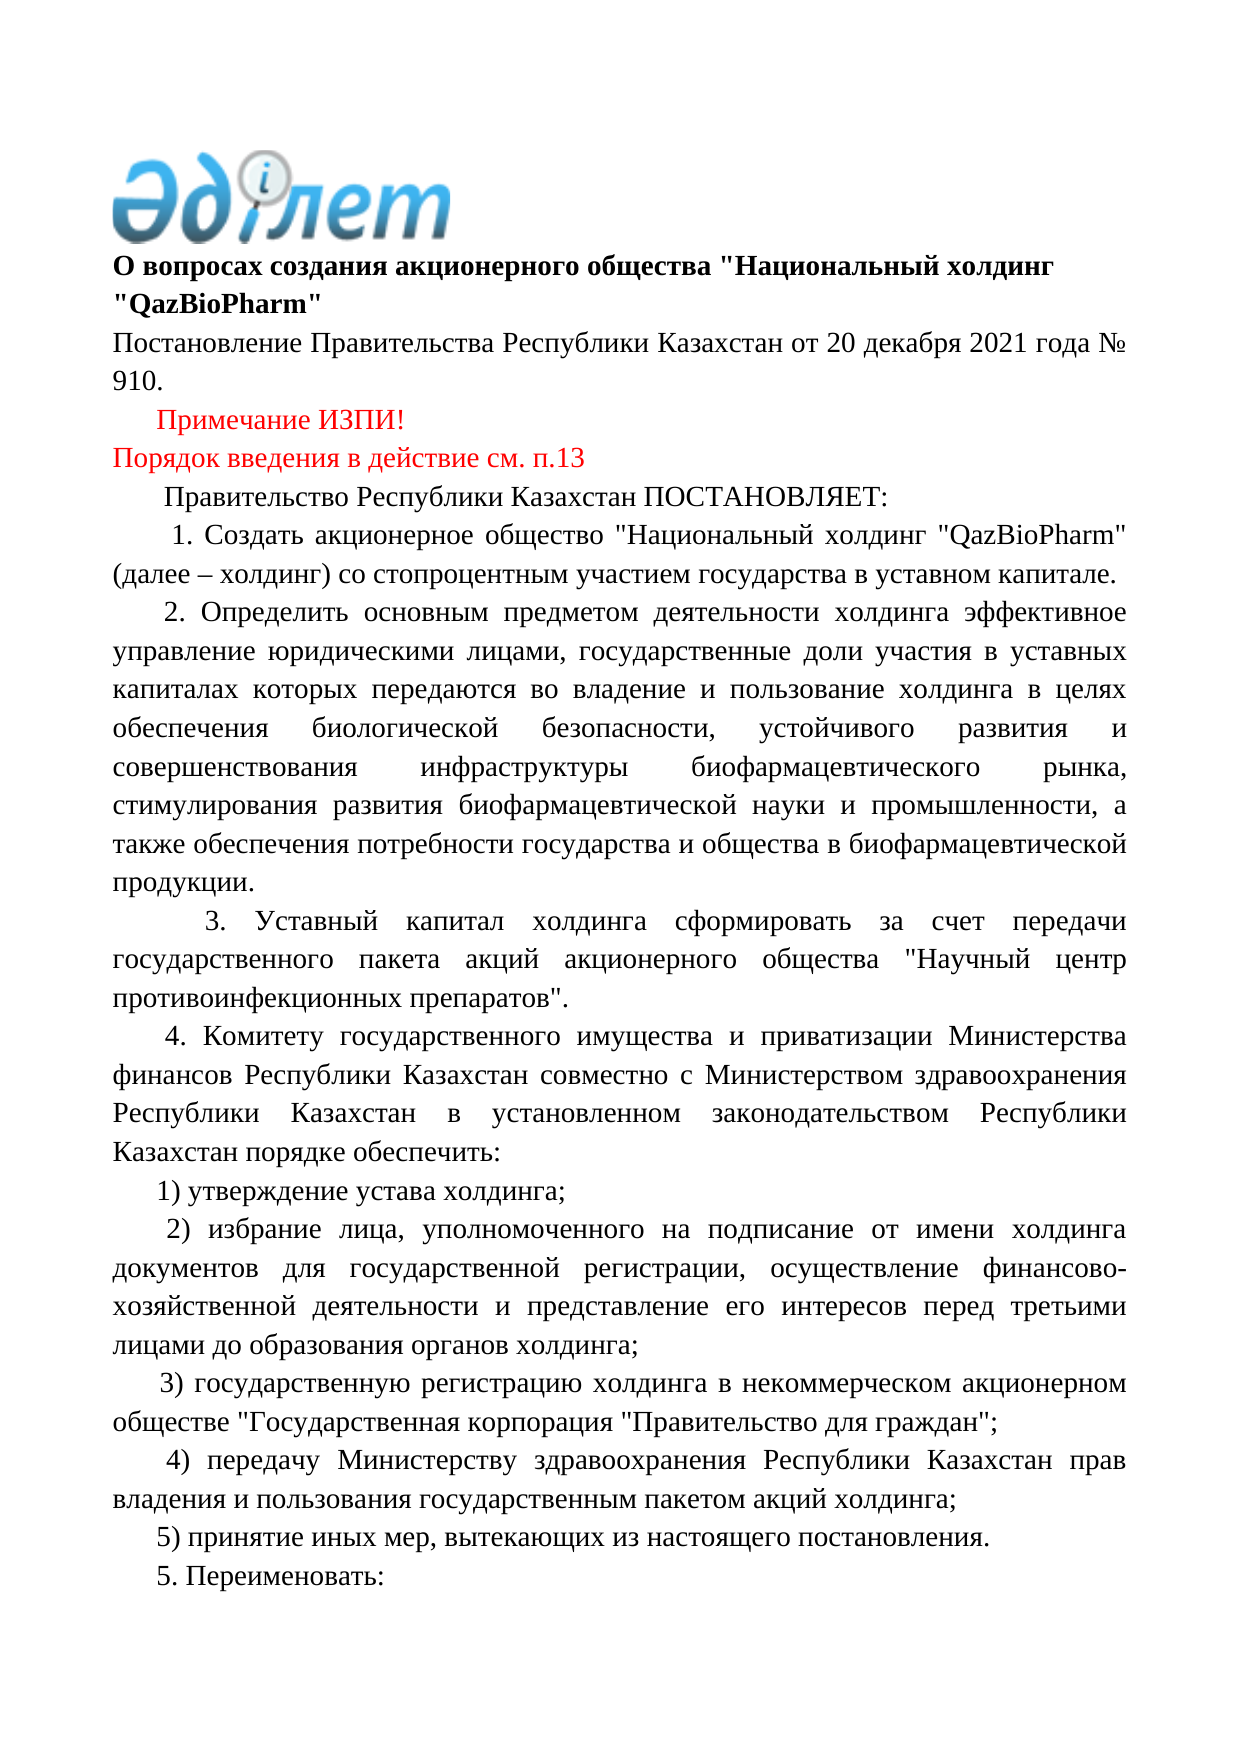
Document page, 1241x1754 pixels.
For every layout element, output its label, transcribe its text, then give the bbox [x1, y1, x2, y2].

text 5. Переименовать: [112, 1558, 1128, 1592]
text 4. Комитету государственного имущества и приватизации Министерства финансов Республики Казахстан совместно с Министерством здравоохранения Республики Казахстан в установленном законодательством Республики Казахстан порядке обеспечить: [112, 1018, 1128, 1168]
text 2) избрание лица, уполномоченного на подписание от имени холдинга документов для государственной регистрации, осуществление финансово-хозяйственной деятельности и представление его интересов перед третьими лицами до образования органов холдинга; [112, 1211, 1128, 1360]
text 1. Создать акционерное общество "Национальный холдинг "QazBioPharm" (далее – холдинг) со стопроцентным участием государства в уставном капитале. [112, 517, 1128, 589]
text Постановление Правительства Республики Казахстан от 20 декабря 2021 года № 910. [112, 325, 1128, 397]
text 5) принятие иных мер, вытекающих из настоящего постановления. [112, 1519, 1128, 1553]
text Правительство Республики Казахстан ПОСТАНОВЛЯЕТ: [112, 479, 1128, 512]
text 3) государственную регистрацию холдинга в некоммерческом акционерном обществе "Государственная корпорация "Правительство для граждан"; [112, 1365, 1128, 1437]
text 3. Уставный капитал холдинга сформировать за счет передачи государственного пакета акций акционерного общества "Научный центр противоинфекционных препаратов". [112, 903, 1128, 1013]
text Порядок введения в действие см. п.13 [112, 440, 1128, 474]
text 1) утверждение устава холдинга; [112, 1173, 1128, 1206]
text 4) передачу Министерству здравоохранения Республики Казахстан прав владения и пользования государственным пакетом акций холдинга; [112, 1442, 1128, 1514]
text О вопросах создания акционерного общества "Национальный холдинг "QazBioPharm" [112, 248, 1128, 320]
text 2. Определить основным предметом деятельности холдинга эффективное управление юридическими лицами, государственные доли участия в уставных капиталах которых передаются во владение и пользование холдинга в целях обеспечения биологической безопасности, устойчивого развития и совершенствования инфраструктуры биофармацевтического рынка, стимулирования развития биофармацевтической науки и промышленности, а также обеспечения потребности государства и общества в биофармацевтической продукции. [112, 594, 1128, 898]
text Примечание ИЗПИ! [112, 402, 1128, 435]
picture [112, 150, 451, 244]
